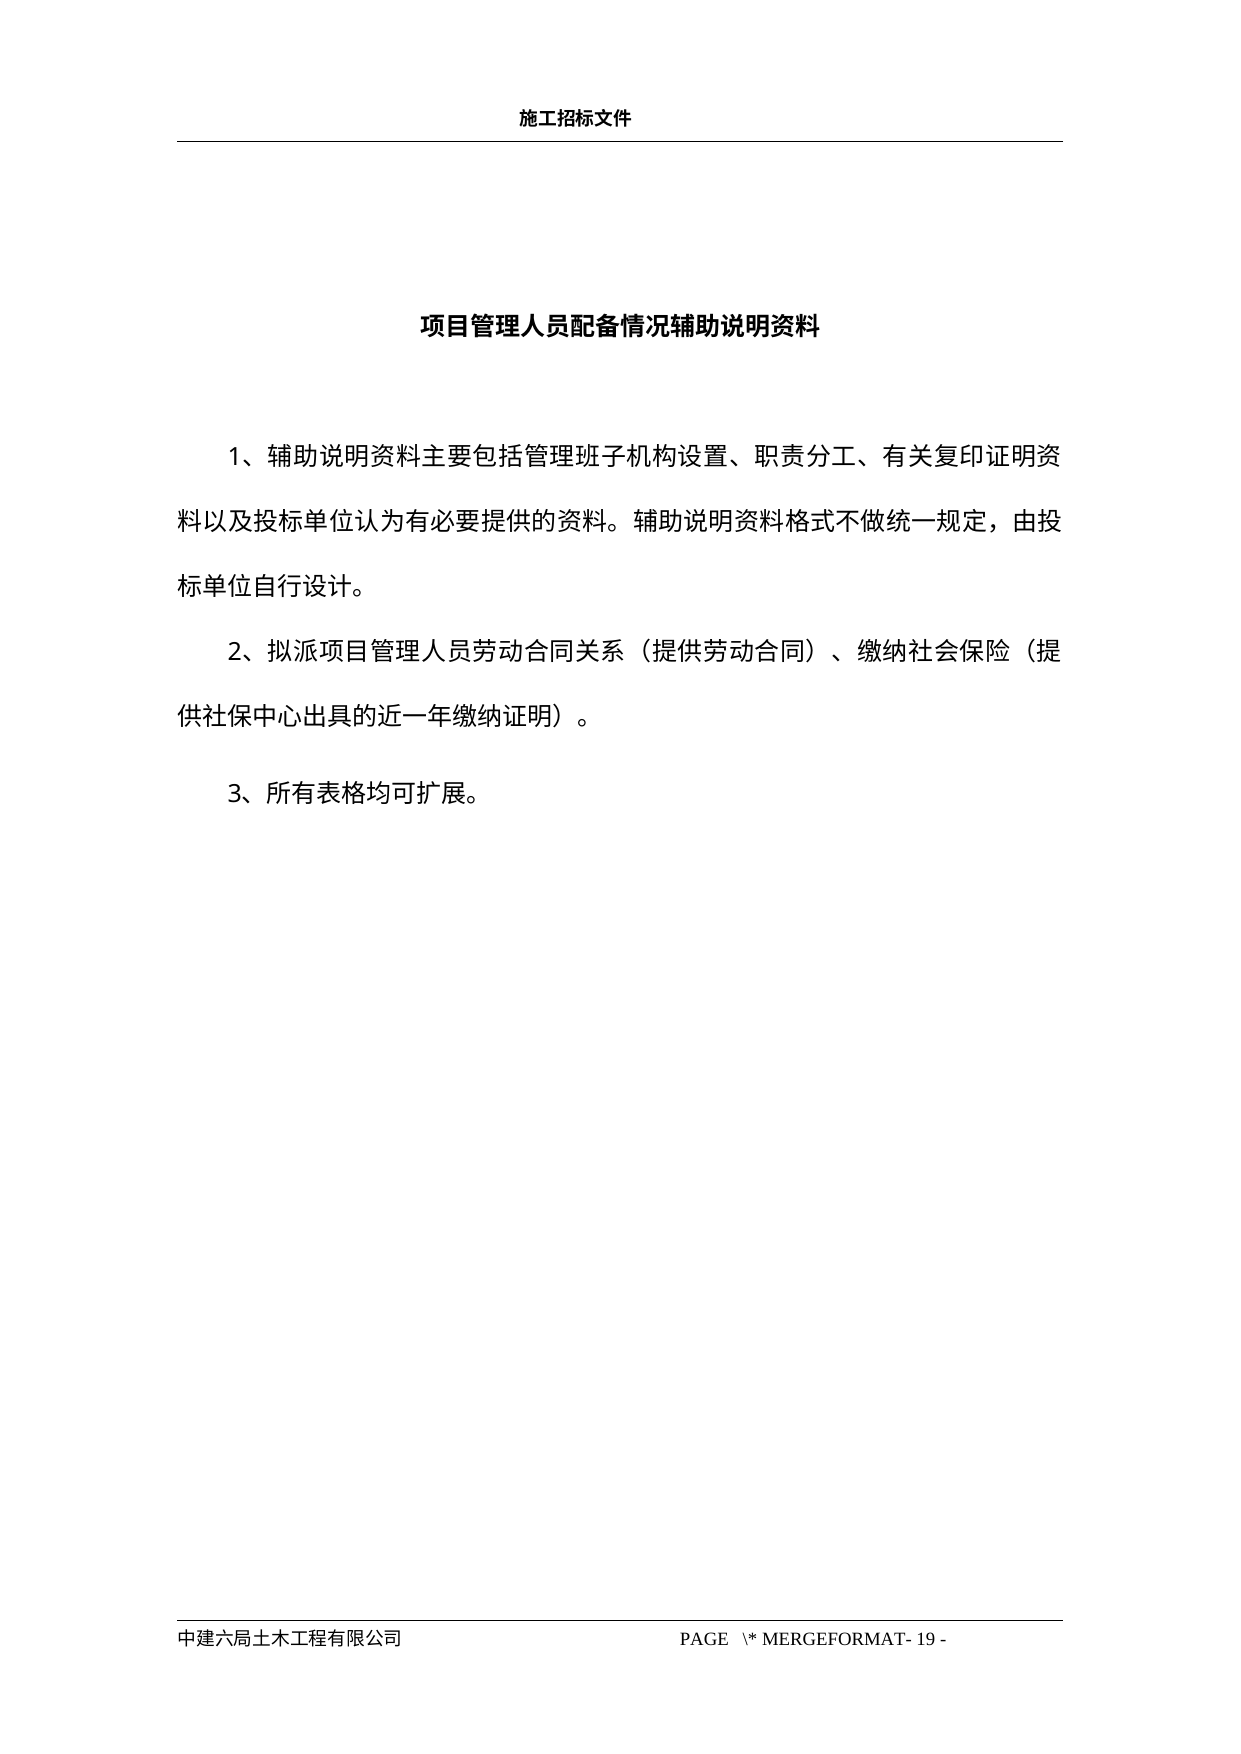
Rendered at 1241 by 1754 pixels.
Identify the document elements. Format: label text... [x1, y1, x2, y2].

text 3、所有表格均可扩展。 [177, 759, 1063, 824]
text 1、辅助说明资料主要包括管理班子机构设置、职责分工、有关复印证明资料以及投标单位认为有必要提供的资料。辅助说明资料格式不做统一规定，由投标单位自行设计。 [177, 422, 1063, 617]
text 项目管理人员配备情况辅助说明资料 [177, 292, 1063, 357]
text 2、拟派项目管理人员劳动合同关系（提供劳动合同）、缴纳社会保险（提供社保中心出具的近一年缴纳证明）。 [177, 617, 1063, 747]
